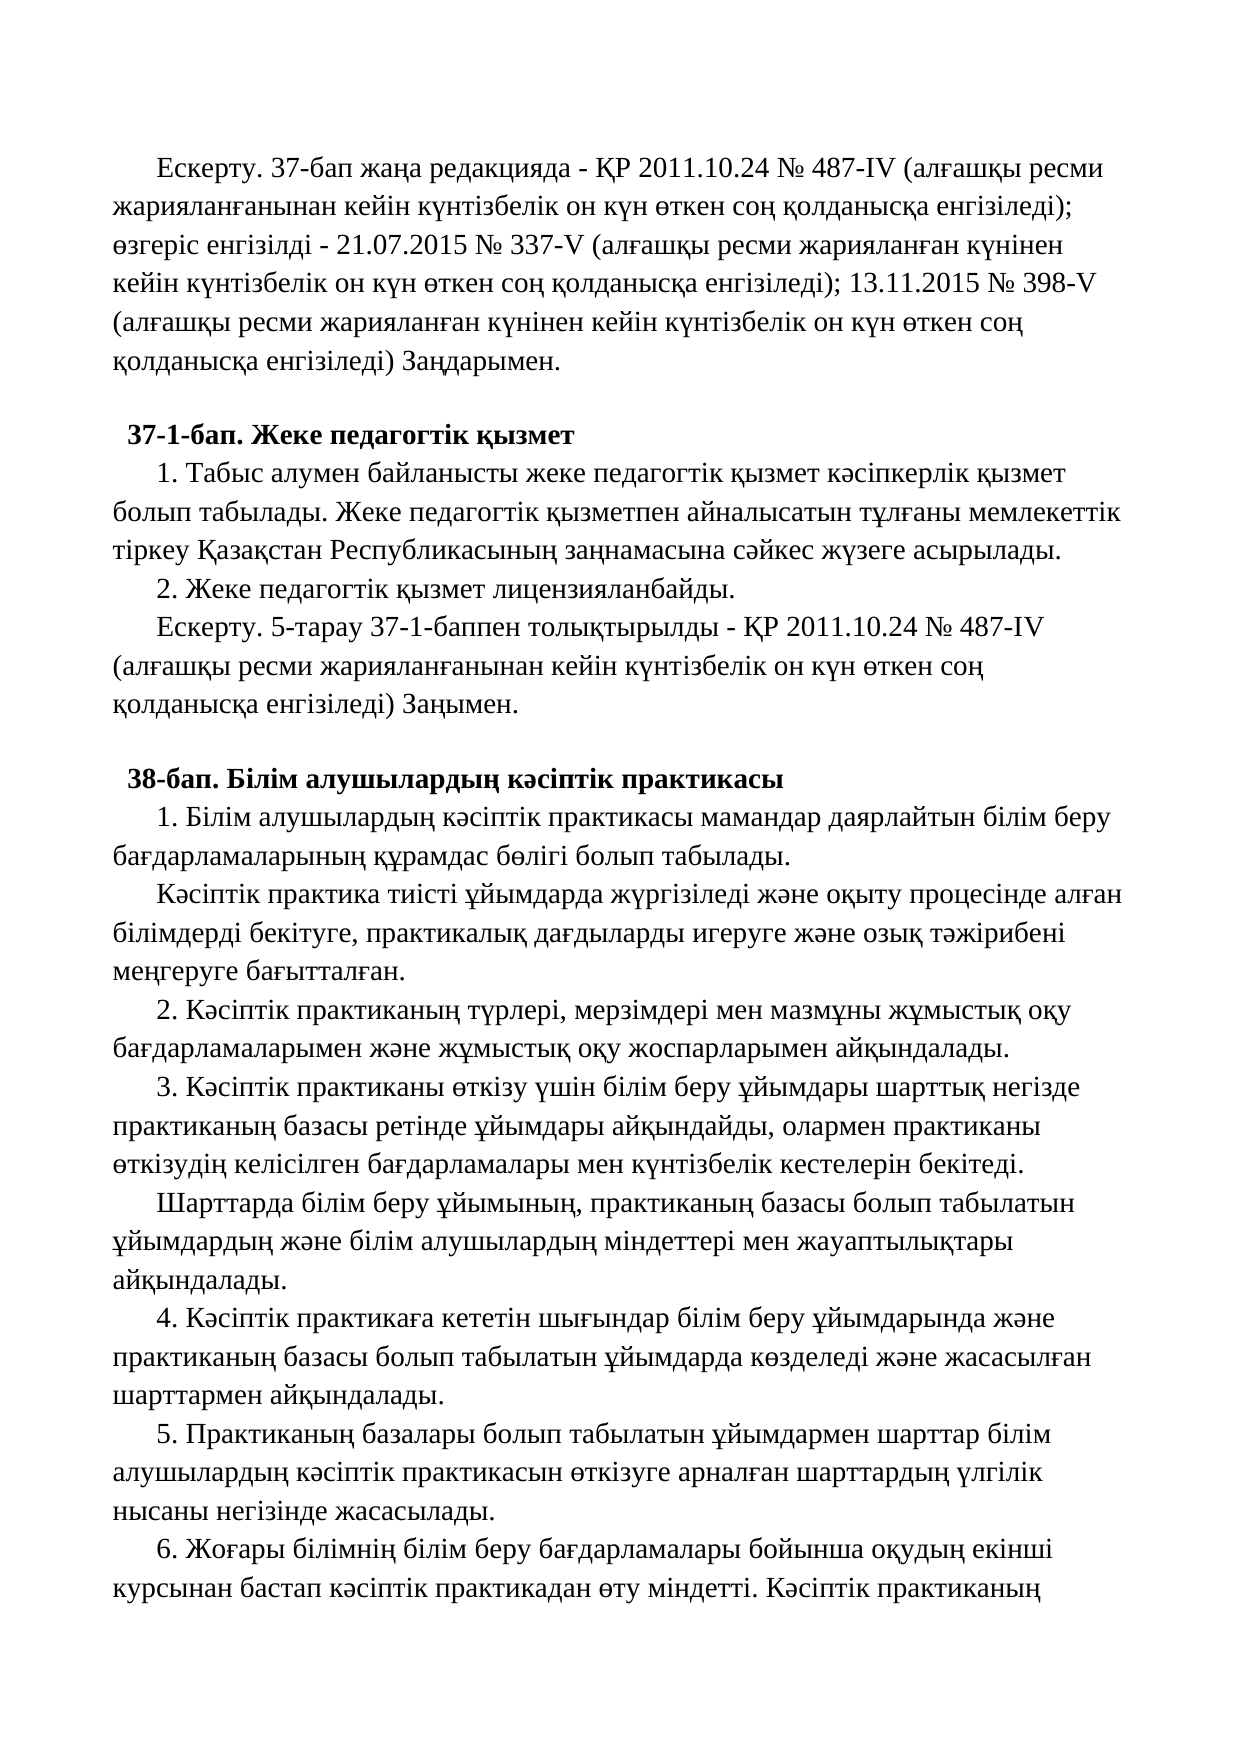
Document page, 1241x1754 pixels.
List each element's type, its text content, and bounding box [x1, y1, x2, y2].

text Ескерту. 5-тарау 37-1-баппен толықтырылды - ҚР 2011.10.24 № 487-ІV (алғашқы ресми жарияланғанынан кейін күнтiзбелiк он күн өткен соң қолданысқа енгiзiледi) Заңымен. [112, 609, 1128, 756]
text 3. Кәсіптік практиканы өткізу үшін білім беру ұйымдары шарттық негізде практиканың базасы ретінде ұйымдары айқындайды, олармен практиканы өткізудің келісілген бағдарламалары мен күнтізбелік кестелерін бекітеді. [112, 1069, 1128, 1180]
text 2. Жеке педагогтік қызмет лицензияланбайды. [112, 571, 1128, 604]
text 2. Кәсіптік практиканың түрлері, мерзімдері мен мазмұны жұмыстық оқу бағдарламаларымен және жұмыстық оқу жоспарларымен айқындалады. [112, 992, 1128, 1064]
text 4. Кәсіптік практикаға кететін шығындар білім беру ұйымдарында және практиканың базасы болып табылатын ұйымдарда көзделеді және жасасылған шарттармен айқындалады. [112, 1300, 1128, 1411]
text Шарттарда білім беру ұйымының, практиканың базасы болып табылатын ұйымдардың және білім алушылардың міндеттері мен жауаптылықтары айқындалады. [112, 1185, 1128, 1295]
text 1. Білім алушылардың кәсіптік практикасы мамандар даярлайтын білім беру бағдарламаларының құрамдас бөлігі болып табылады. [112, 799, 1128, 871]
text 38-бап. Білім алушылардың кәсіптік практикасы [112, 761, 1128, 794]
text Ескерту. 37-бап жаңа редакцияда - ҚР 2011.10.24 № 487-ІV (алғашқы ресми жарияланғанынан кейін күнтiзбелiк он күн өткен соң қолданысқа енгiзiледi); өзгеріс енгізілді - 21.07.2015 № 337-V (алғашқы ресми жарияланған күнінен кейін күнтізбелік он күн өткен соң қолданысқа енгізіледі); 13.11.2015 № 398-V (алғашқы ресми жарияланған күнінен кейін күнтізбелік он күн өткен соң қолданысқа енгізіледі) Заңдарымен. [112, 150, 1128, 412]
text 37-1-бап. Жеке педагогтік қызмет [112, 417, 1128, 450]
text 5. Практиканың базалары болып табылатын ұйымдармен шарттар білім алушылардың кәсіптік практикасын өткізуге арналған шарттардың үлгілік нысаны негізінде жасасылады. [112, 1416, 1128, 1527]
text 1. Табыс алумен байланысты жеке педагогтік қызмет кәсіпкерлік қызмет болып табылады. Жеке педагогтік қызметпен айналысатын тұлғаны мемлекеттік тіркеу Қазақстан Республикасының заңнамасына сәйкес жүзеге асырылады. [112, 455, 1128, 566]
text Кәсіптік практика тиісті ұйымдарда жүргізіледі және оқыту процесінде алған білімдерді бекітуге, практикалық дағдыларды игеруге және озық тәжірибені меңгеруге бағытталған. [112, 876, 1128, 987]
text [112, 1532, 1128, 1604]
